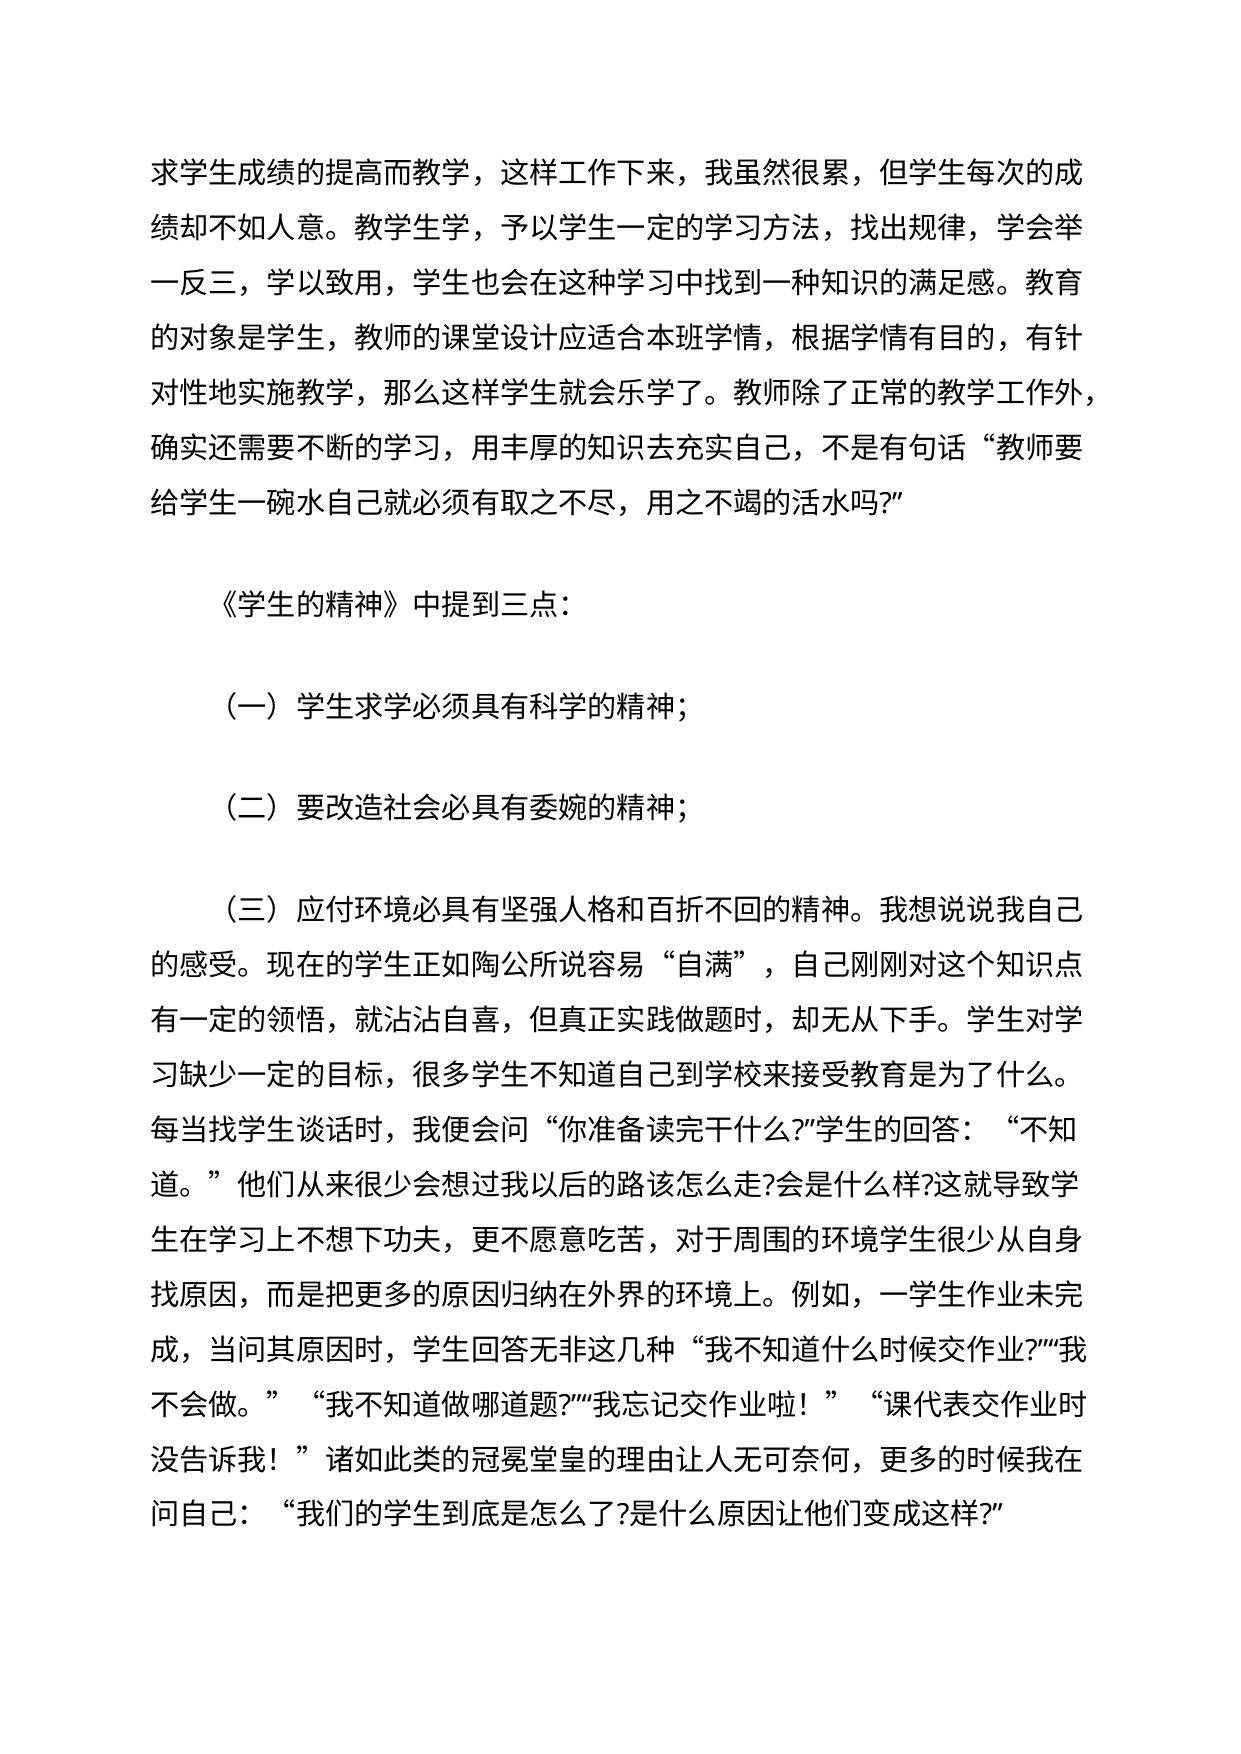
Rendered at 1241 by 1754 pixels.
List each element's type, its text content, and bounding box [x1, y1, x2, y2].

text 《学生的精神》中提到三点： [150, 581, 1090, 624]
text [150, 150, 1090, 522]
text （二）要改造社会必具有委婉的精神； [150, 785, 1090, 827]
text （三）应付环境必具有坚强人格和百折不回的精神。我想说说我自己的感受。现在的学生正如陶公所说容易“自满”，自己刚刚对这个知识点有一定的领悟，就沾沾自喜，但真正实践做题时，却无从下手。学生对学习缺少一定的目标，很多学生不知道自己到学校来接受教育是为了什么。每当找学生谈话时，我便会问“你准备读完干什么?”学生的回答：“不知道。”他们从来很少会想过我以后的路该怎么走?会是什么样?这就导致学生在学习上不想下功夫，更不愿意吃苦，对于周围的环境学生很少从自身找原因，而是把更多的原因归纳在外界的环境上。例如，一学生作业未完成，当问其原因时，学生回答无非这几种“我不知道什么时候交作业?”“我不会做。”“我不知道做哪道题?”“我忘记交作业啦！”“课代表交作业时没告诉我！”诸如此类的冠冕堂皇的理由让人无可奈何，更多的时候我在问自己：“我们的学生到底是怎么了?是什么原因让他们变成这样?” [150, 887, 1090, 1533]
text （一）学生求学必须具有科学的精神； [150, 683, 1090, 725]
